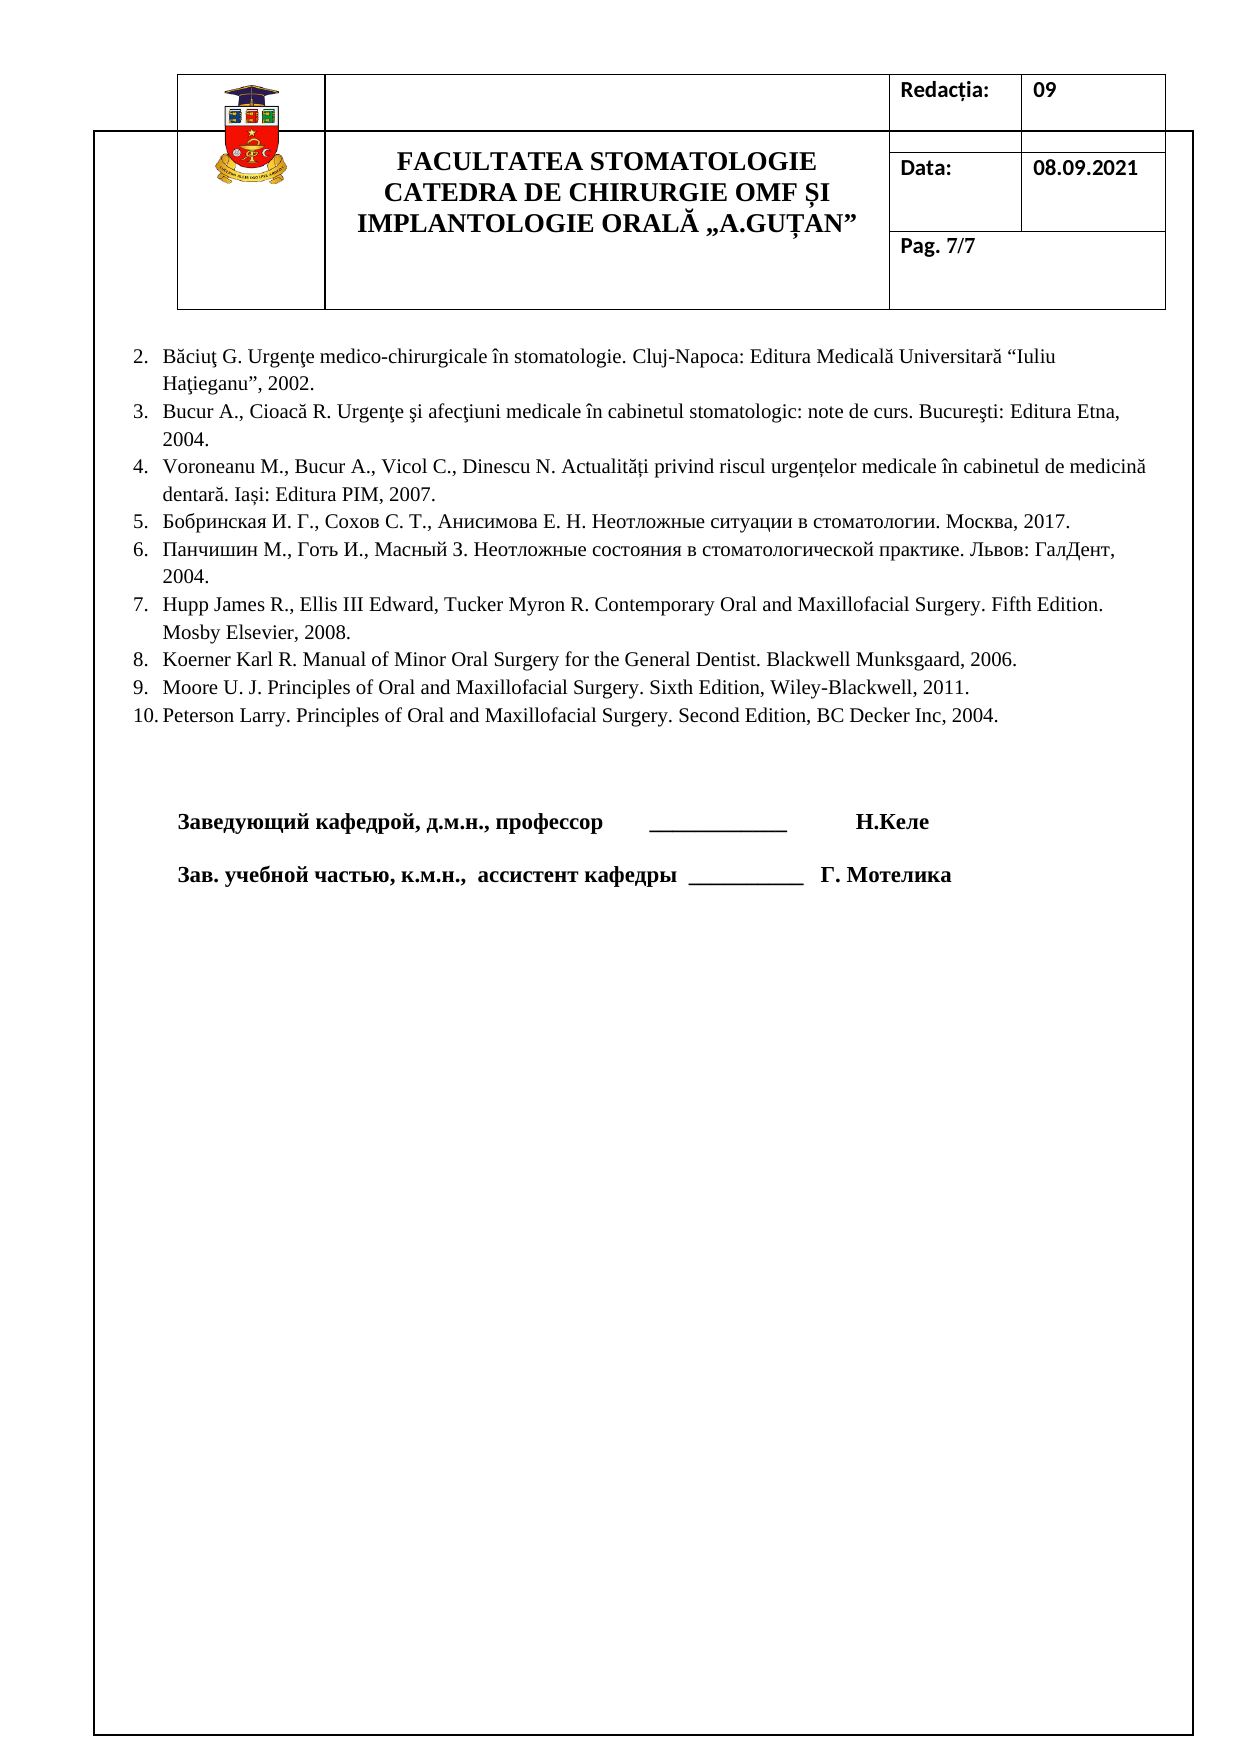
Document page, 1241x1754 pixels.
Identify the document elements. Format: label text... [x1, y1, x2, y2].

list Bucur A., Cioacă R. Urgenţe şi afecţiuni medicale în cabinetul stomatologic: note de curs. Bucureşti: Editura Etna, 2004. [133, 399, 1152, 451]
list Hupp James R., Ellis III Edward, Tucker Myron R. Contemporary Oral and Maxillofacial Surgery. Fifth Edition. Mosby Elsevier, 2008. [133, 592, 1152, 644]
list Бобринская И. Г., Сохов С. Т., Анисимова Е. Н. Неотложные ситуации в стоматологии. Москва, 2017. [133, 509, 1152, 533]
list Voroneanu M., Bucur A., Vicol C., Dinescu N. Actualități privind riscul urgențelor medicale în cabinetul de medicină dentară. Iași: Editura PIM, 2007. [133, 454, 1152, 506]
list Koerner Karl R. Manual of Minor Oral Surgery for the General Dentist. Blackwell Munksgaard, 2006. [133, 647, 1152, 671]
picture [204, 84, 300, 184]
text Зав. учебной частью, к.м.н., ассистент кафедры __________ Г. Мотелика [177, 861, 1096, 887]
list Peterson Larry. Principles of Oral and Maxillofacial Surgery. Second Edition, BC Decker Inc, 2004. [133, 702, 1152, 727]
text Заведующий кафедрой, д.м.н., профессор ____________ Н.Келе [177, 808, 1096, 835]
list Băciuţ g. Urgenţe medico-chirurgicale în stomatologie. Cluj-Napoca: Editura Medicală Universitară “Iuliu Haţieganu”, 2002. [133, 344, 1152, 395]
list Панчишин М., Готь И., Масный З. Неотложные состояния в стоматологической практике. Львов: ГалДент, 2004. [133, 537, 1152, 588]
list Moore U. J. Principles of Oral and Maxillofacial Surgery. Sixth Edition, Wiley-Blackwell, 2011. [133, 675, 1152, 699]
